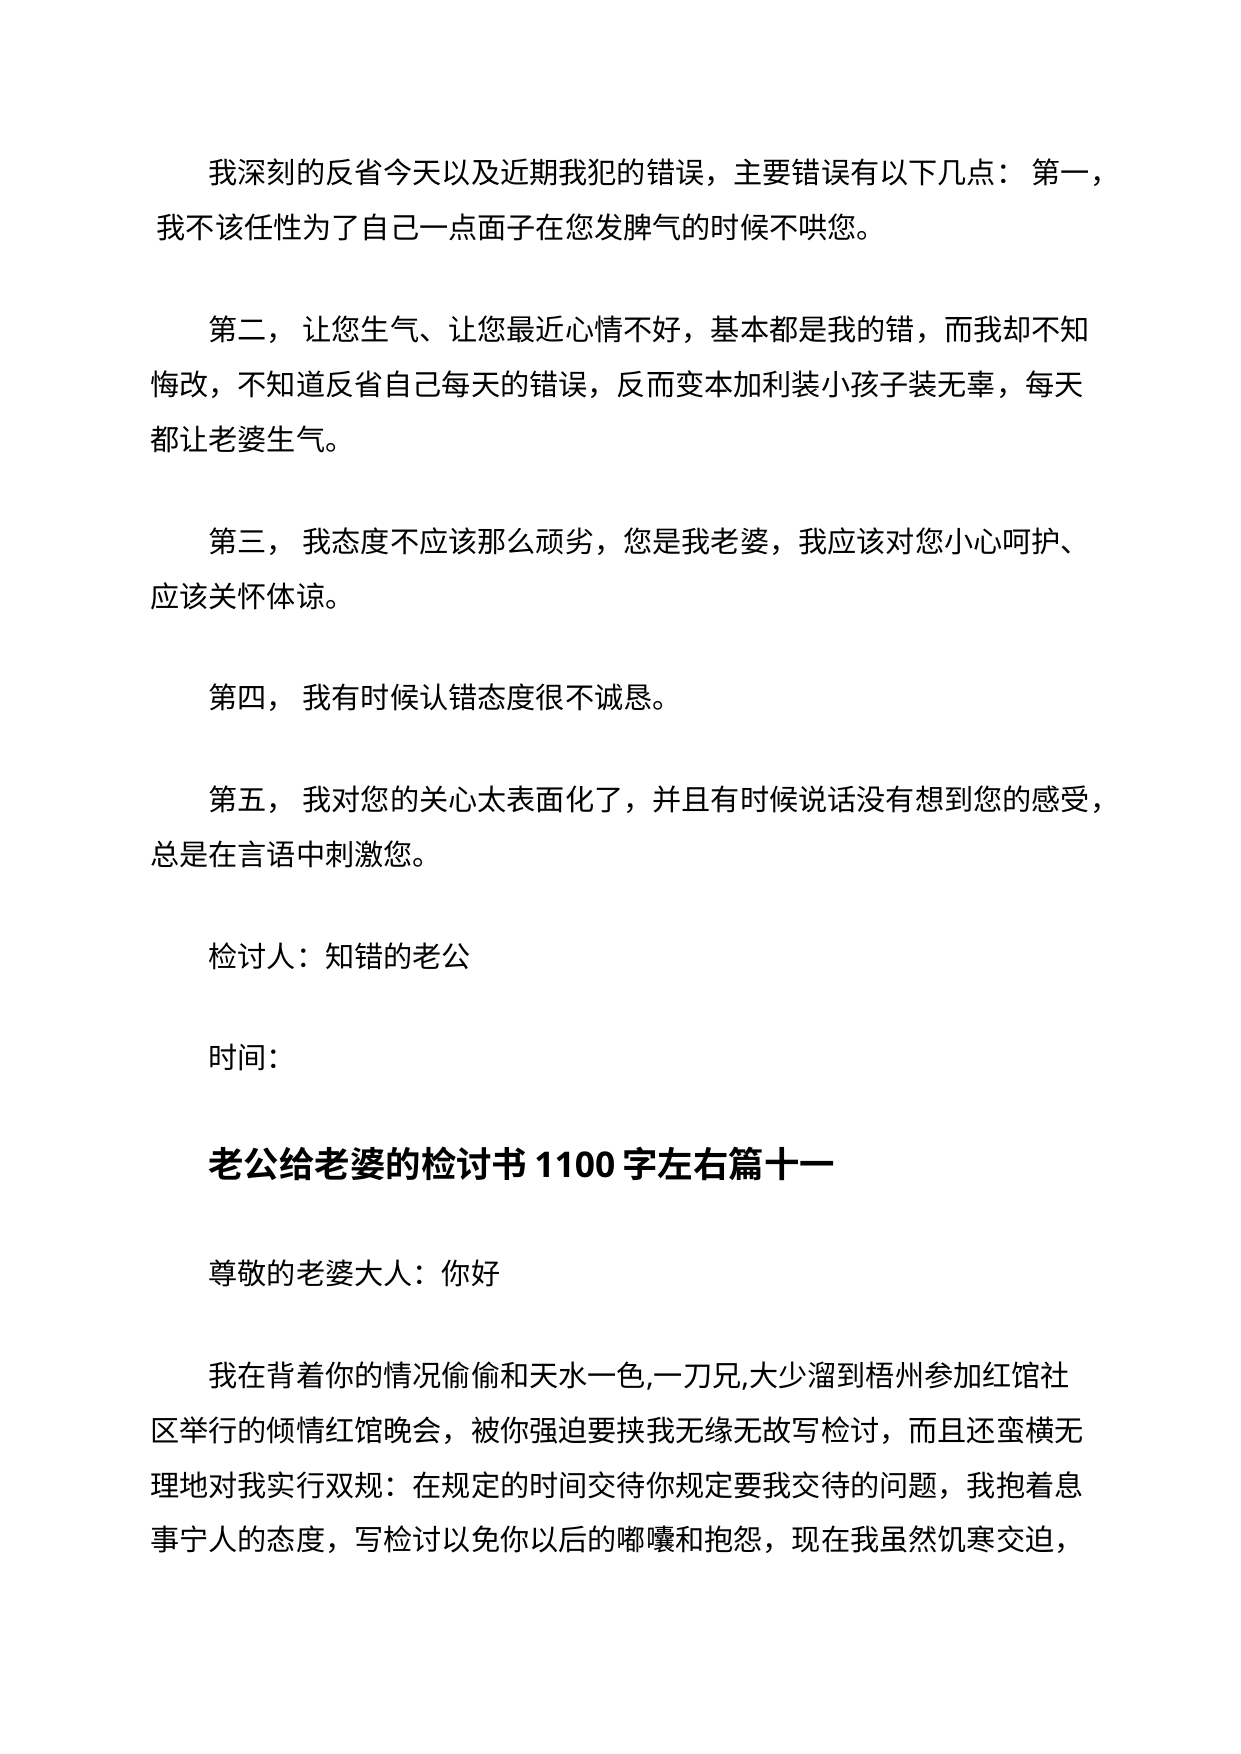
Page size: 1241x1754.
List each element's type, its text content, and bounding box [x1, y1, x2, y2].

text 第四， 我有时候认错态度很不诚恳。 [150, 675, 1090, 717]
text 第三， 我态度不应该那么顽劣，您是我老婆，我应该对您小心呵护、应该关怀体谅。 [150, 518, 1090, 615]
text 老公给老婆的检讨书1100字左右篇十一 [150, 1137, 1090, 1188]
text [150, 1352, 1090, 1559]
text 尊敬的老婆大人：你好 [150, 1250, 1090, 1293]
text 第五， 我对您的关心太表面化了，并且有时候说话没有想到您的感受，总是在言语中刺激您。 [150, 777, 1090, 874]
text 我深刻的反省今天以及近期我犯的错误，主要错误有以下几点： 第一， 我不该任性为了自己一点面子在您发脾气的时候不哄您。 [150, 150, 1090, 247]
text 时间： [150, 1035, 1090, 1077]
text 检讨人：知错的老公 [150, 933, 1090, 976]
text 第二， 让您生气、让您最近心情不好，基本都是我的错，而我却不知悔改，不知道反省自己每天的错误，反而变本加利装小孩子装无辜，每天都让老婆生气。 [150, 307, 1090, 459]
